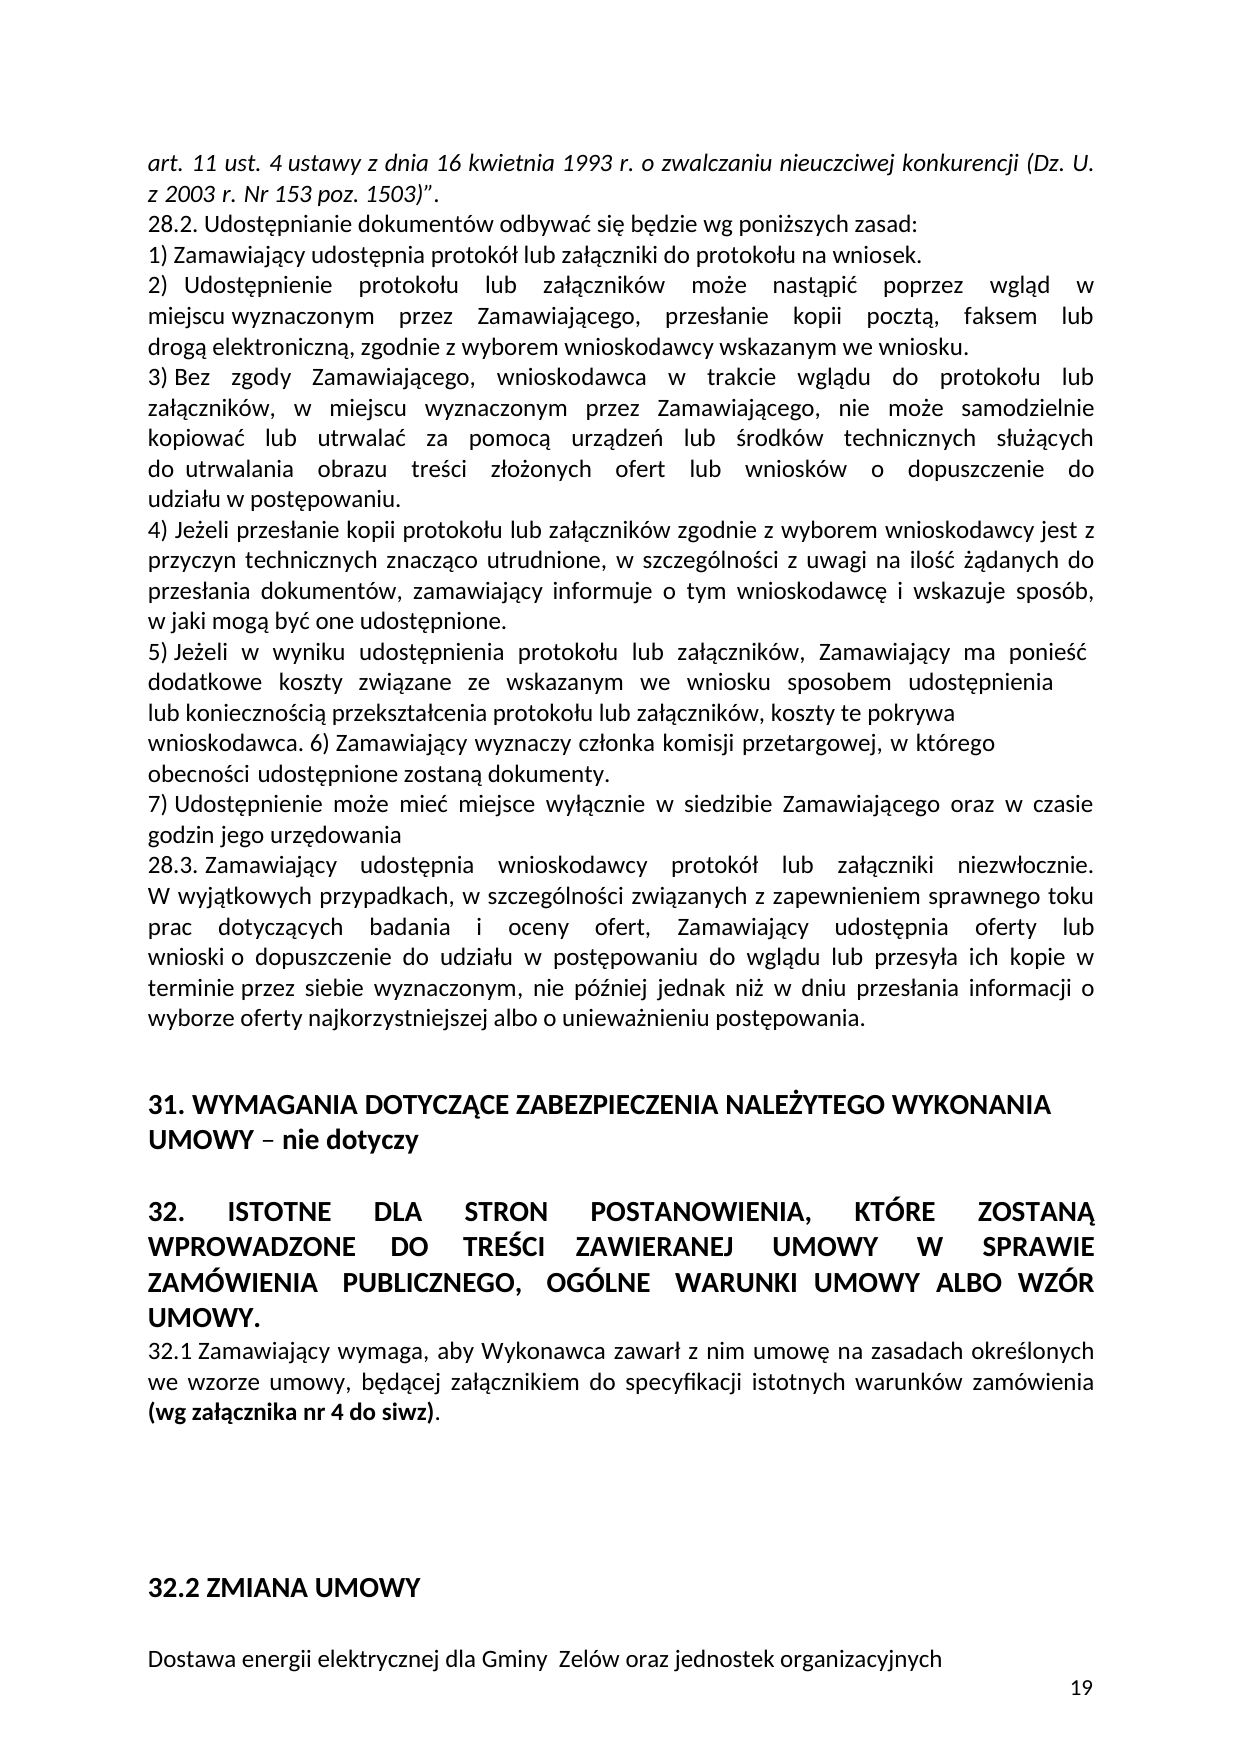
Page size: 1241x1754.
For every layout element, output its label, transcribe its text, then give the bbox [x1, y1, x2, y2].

text 28.2. Udostępnianie dokumentów odbywać się będzie wg poniższych zasad: 1) Zamawiający udostępnia protokół lub załączniki do protokołu na wniosek. [148, 209, 927, 270]
text 5) Jeżeli w wyniku udostępnienia protokołu lub załączników, Zamawiający ma ponieść dodatkowe koszty związane ze wskazanym we wniosku sposobem udostępnienia lub koniecznością przekształcenia protokołu lub załączników, koszty te pokrywa wnioskodawca. 6) Zamawiający wyznaczy członka komisji przetargowej, w którego obecności udostępnione zostaną dokumenty. [148, 636, 1095, 788]
text 32.1 Zamawiający wymaga, aby Wykonawca zawarł z nim umowę na zasadach określonych we wzorze umowy, będącej załącznikiem do specyfikacji istotnych warunków zamówienia (wg załącznika nr 4 do siwz). [148, 1335, 1094, 1427]
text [148, 148, 1094, 209]
text 32. ISTOTNE DLA STRON POSTANOWIENIA, KTÓRE ZOSTANĄ WPROWADZONE DO TREŚCI ZAWIERANEJ UMOWY W SPRAWIE ZAMÓWIENIA PUBLICZNEGO, OGÓLNE WARUNKI UMOWY ALBO WZÓR UMOWY. [148, 1193, 1095, 1335]
text 31. WYMAGANIA DOTYCZĄCE ZABEZPIECZENIA NALEŻYTEGO WYKONANIA UMOWY – nie dotyczy [148, 1086, 1095, 1157]
text 4) Jeżeli przesłanie kopii protokołu lub załączników zgodnie z wyborem wnioskodawcy jest z przyczyn technicznych znacząco utrudnione, w szczególności z uwagi na ilość żądanych do przesłania dokumentów, zamawiający informuje o tym wnioskodawcę i wskazuje sposób, w jaki mogą być one udostępnione. [148, 514, 1095, 636]
text 2) Udostępnienie protokołu lub załączników może nastąpić poprzez wgląd w miejscu wyznaczonym przez Zamawiającego, przesłanie kopii pocztą, faksem lub drogą elektroniczną, zgodnie z wyborem wnioskodawcy wskazanym we wniosku. [148, 270, 1094, 361]
text 3) Bez zgody Zamawiającego, wnioskodawca w trakcie wglądu do protokołu lub załączników, w miejscu wyznaczonym przez Zamawiającego, nie może samodzielnie kopiować lub utrwalać za pomocą urządzeń lub środków technicznych służących do utrwalania obrazu treści złożonych ofert lub wniosków o dopuszczenie do udziału w postępowaniu. [148, 361, 1094, 514]
text 7) Udostępnienie może mieć miejsce wyłącznie w siedzibie Zamawiającego oraz w czasie godzin jego urzędowania [148, 788, 1094, 849]
text 32.2 ZMIANA UMOWY [148, 1569, 1094, 1605]
text 28.3. Zamawiający udostępnia wnioskodawcy protokół lub załączniki niezwłocznie. W wyjątkowych przypadkach, w szczególności związanych z zapewnieniem sprawnego toku prac dotyczących badania i oceny ofert, Zamawiający udostępnia oferty lub wnioski o dopuszczenie do udziału w postępowaniu do wglądu lub przesyła ich kopie w terminie przez siebie wyznaczonym, nie później jednak niż w dniu przesłania informacji o wyborze oferty najkorzystniejszej albo o unieważnieniu postępowania. [148, 849, 1094, 1033]
